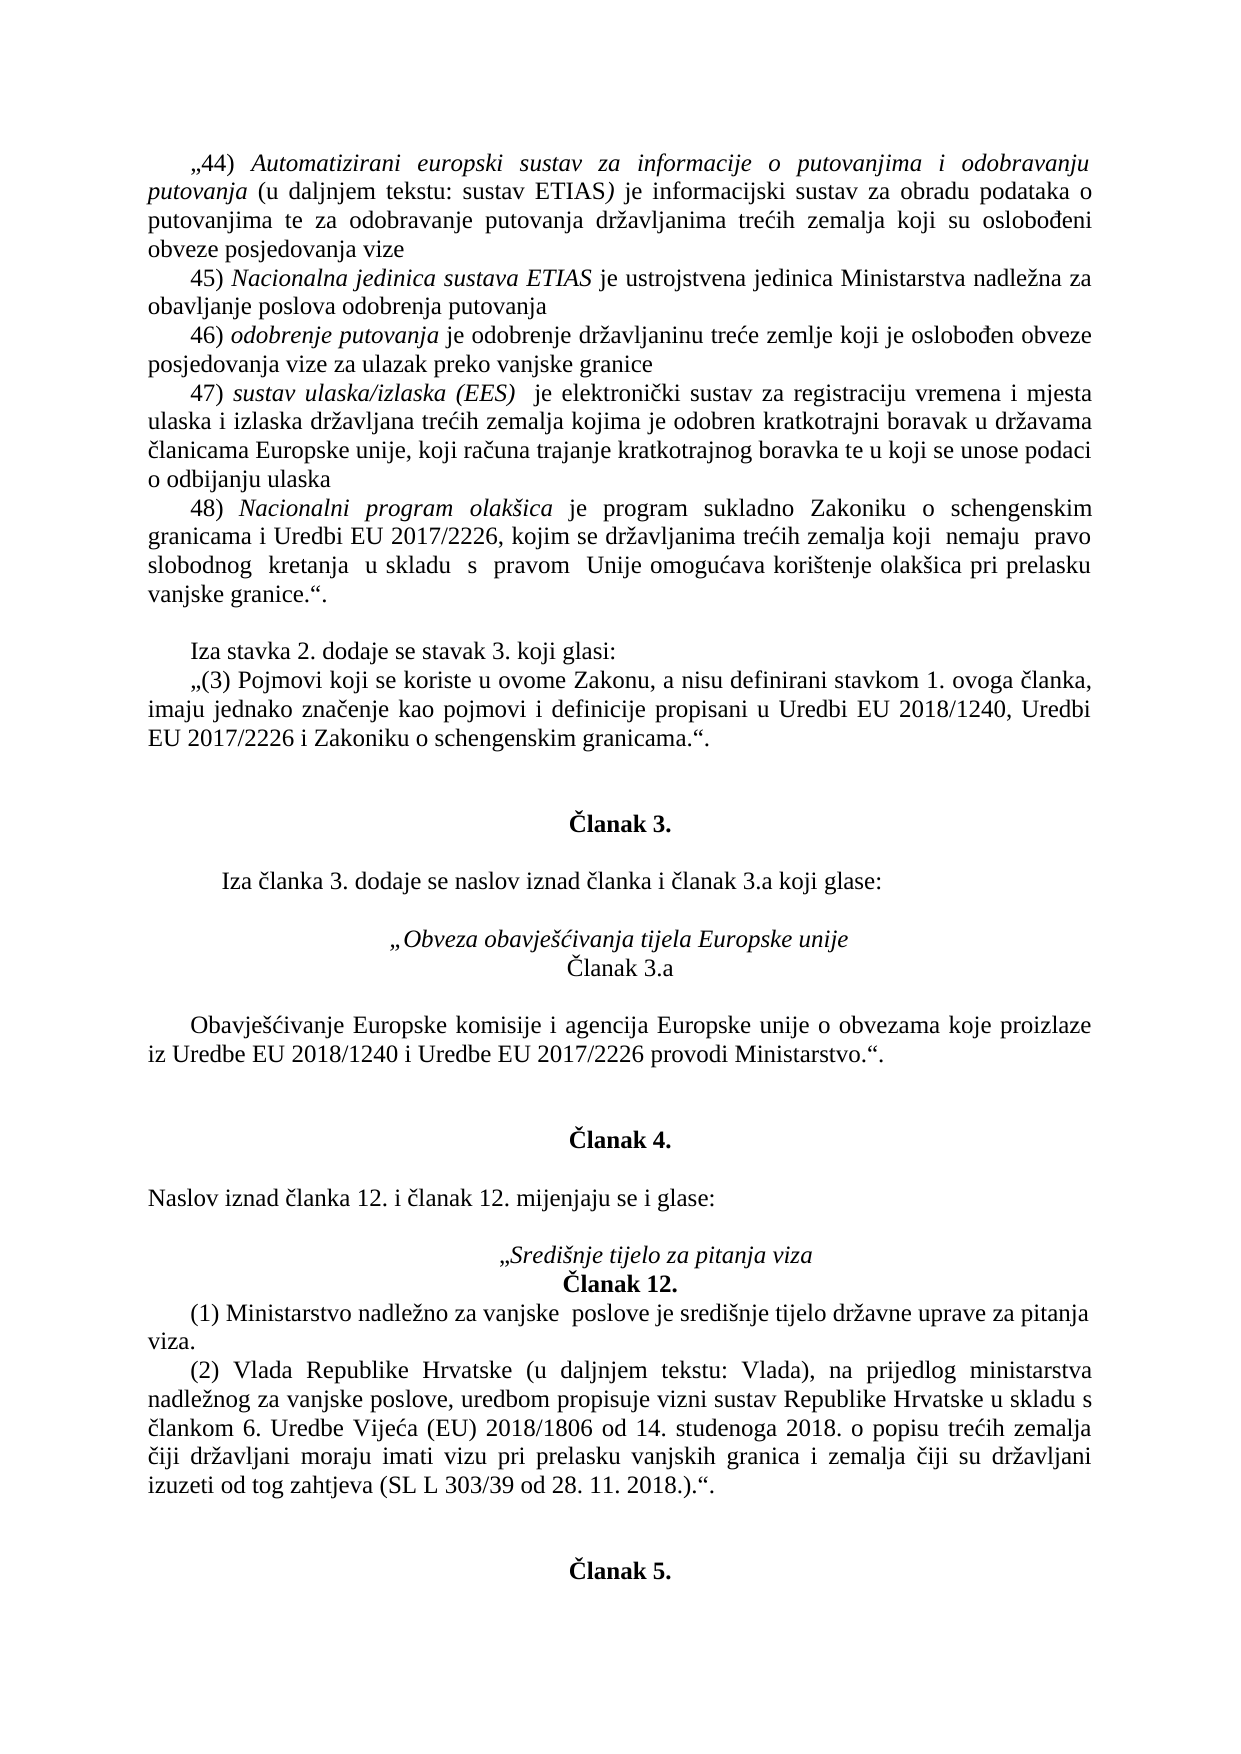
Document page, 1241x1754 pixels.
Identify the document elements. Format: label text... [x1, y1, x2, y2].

text Članak 3.a [148, 953, 1093, 981]
text 45) Nacionalna jedinica sustava ETIAS je ustrojstvena jedinica Ministarstva nadležna za obavljanje poslova odobrenja putovanja [148, 263, 1093, 320]
text 48) Nacionalni program olakšica je program sukladno Zakoniku o schengenskim granicama i Uredbi EU 2017/2226, kojim se državljanima trećih zemalja koji nemaju pravo slobodnog kretanja u skladu s pravom Unije omogućava korištenje olakšica pri prelasku vanjske granice.“. [148, 493, 1093, 608]
text „Središnje tijelo za pitanja viza [148, 1240, 1093, 1269]
text „Obveza obavješćivanja tijela Europske unije [148, 924, 1093, 953]
text Članak 12. [148, 1269, 1093, 1298]
text (2) Vlada Republike Hrvatske (u daljnjem tekstu: Vlada), na prijedlog ministarstva nadležnog za vanjske poslove, uredbom propisuje vizni sustav Republike Hrvatske u skladu s člankom 6. Uredbe Vijeća (EU) 2018/1806 od 14. studenoga 2018. o popisu trećih zemalja čiji državljani moraju imati vizu pri prelasku vanjskih granica i zemalja čiji su državljani izuzeti od tog zahtjeva (SL L 303/39 od 28. 11. 2018.).“. [148, 1355, 1093, 1499]
text Naslov iznad članka 12. i članak 12. mijenjaju se i glase: [148, 1183, 1093, 1211]
text 47) sustav ulaska/izlaska (EES) je elektronički sustav za registraciju vremena i mjesta ulaska i izlaska državljana trećih zemalja kojima je odobren kratkotrajni boravak u državama članicama Europske unije, koji računa trajanje kratkotrajnog boravka te u koji se unose podaci o odbijanju ulaska [148, 378, 1093, 493]
text Obavješćivanje Europske komisije i agencija Europske unije o obvezama koje proizlaze iz Uredbe EU 2018/1240 i Uredbe EU 2017/2226 provodi Ministarstvo.“. [148, 1010, 1093, 1068]
text Članak 4. [148, 1125, 1093, 1154]
text Članak 3. [148, 809, 1093, 838]
text Iza članka 3. dodaje se naslov iznad članka i članak 3.a koji glase: [148, 866, 1093, 895]
text 46) odobrenje putovanja je odobrenje državljaninu treće zemlje koji je oslobođen obveze posjedovanja vize za ulazak preko vanjske granice [148, 320, 1093, 378]
text (1) Ministarstvo nadležno za vanjske poslove je središnje tijelo državne uprave za pitanja viza. [148, 1298, 1093, 1355]
text Iza stavka 2. dodaje se stavak 3. koji glasi: [148, 636, 1093, 665]
text „(3) Pojmovi koji se koriste u ovome Zakonu, a nisu definirani stavkom 1. ovoga članka, imaju jednako značenje kao pojmovi i definicije propisani u Uredbi EU 2018/1240, Uredbi EU 2017/2226 i Zakoniku o schengenskim granicama.“. [148, 665, 1093, 751]
text Članak 5. [148, 1556, 1093, 1585]
text „44) Automatizirani europski sustav za informacije o putovanjima i odobravanju putovanja (u daljnjem tekstu: sustav ETIAS) je informacijski sustav za obradu podataka o putovanjima te za odobravanje putovanja državljanima trećih zemalja koji su oslobođeni obveze posjedovanja vize [148, 148, 1093, 263]
